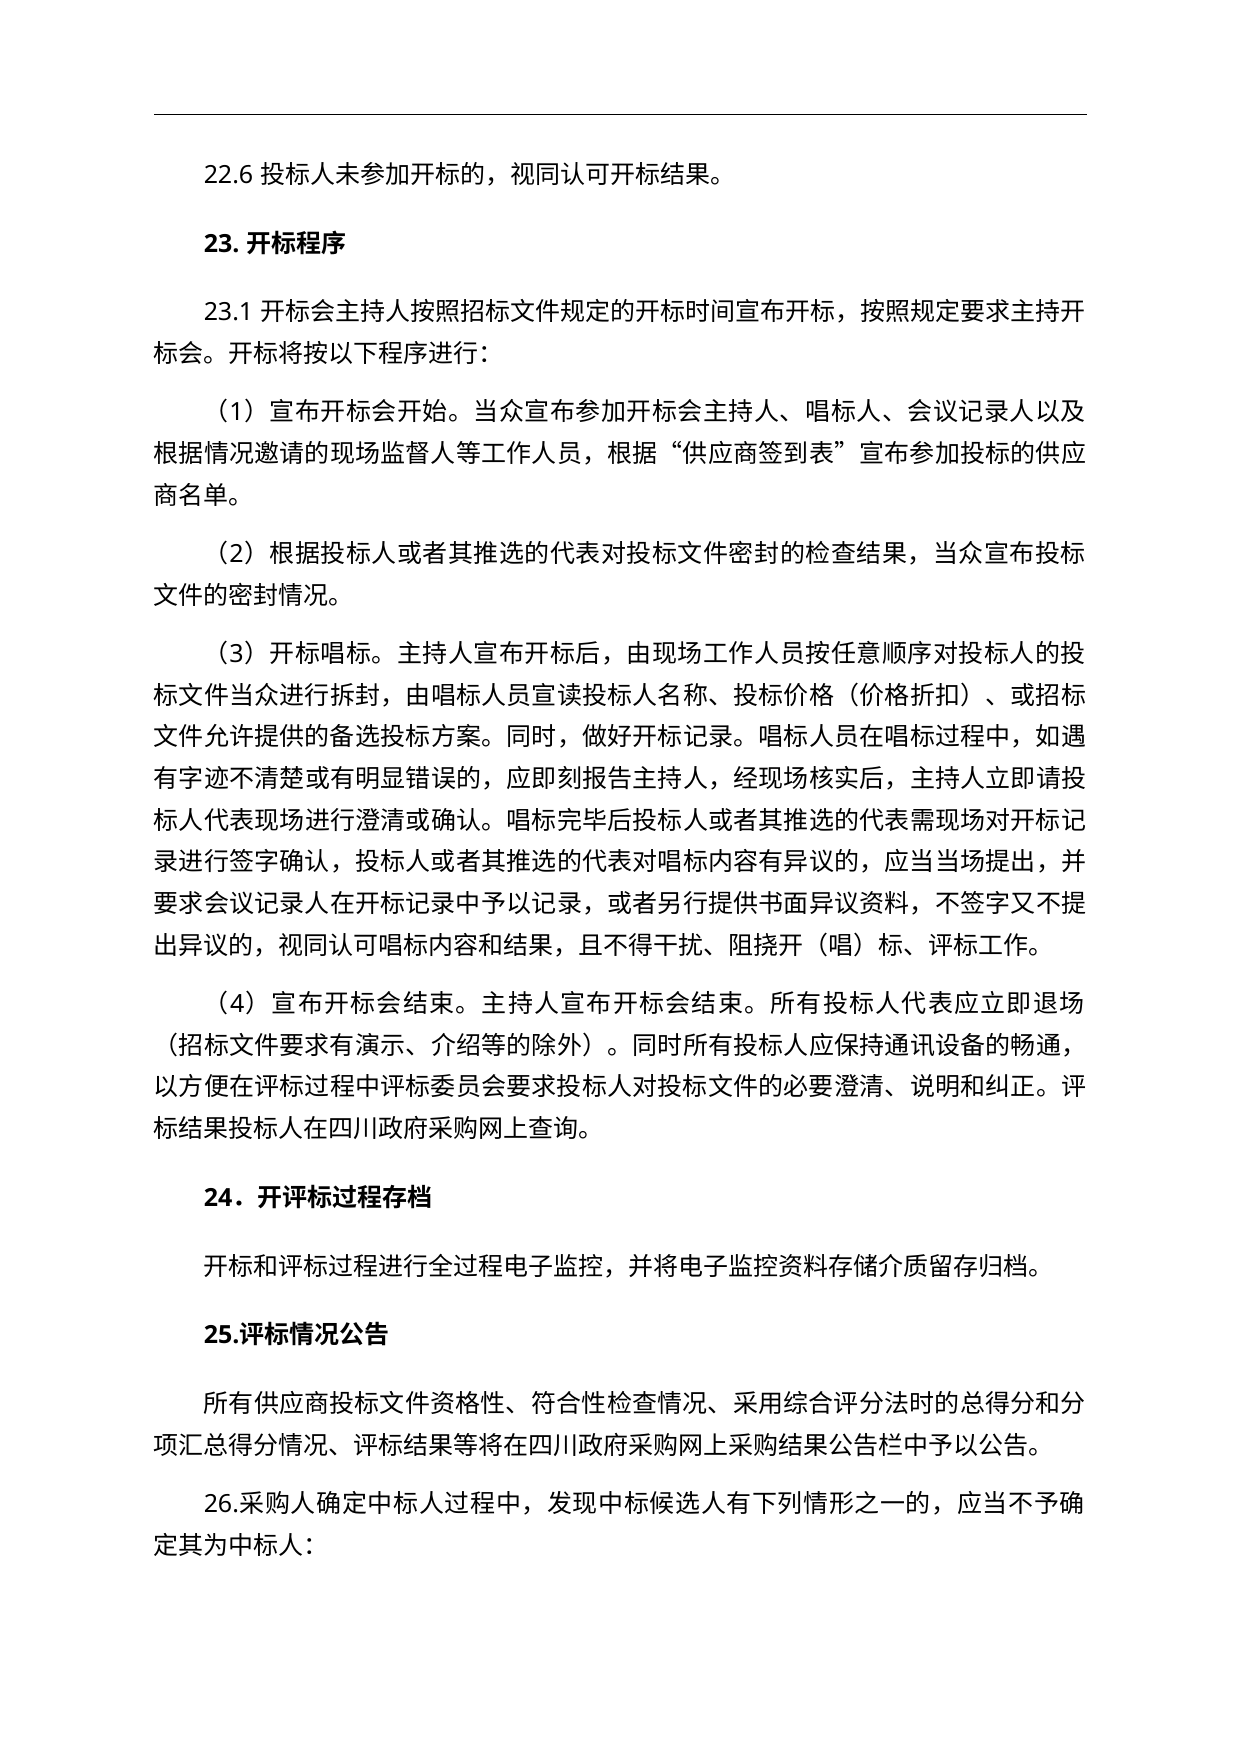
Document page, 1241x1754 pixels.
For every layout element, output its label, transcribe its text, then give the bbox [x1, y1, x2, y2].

text 所有供应商投标文件资格性、符合性检查情况、采用综合评分法时的总得分和分项汇总得分情况、评标结果等将在四川政府采购网上采购结果公告栏中予以公告。 [153, 1379, 1087, 1462]
text （2）根据投标人或者其推选的代表对投标文件密封的检查结果，当众宣布投标文件的密封情况。 [153, 529, 1087, 612]
text 22.6 投标人未参加开标的，视同认可开标结果。 [153, 150, 1087, 192]
text （4）宣布开标会结束。主持人宣布开标会结束。所有投标人代表应立即退场（招标文件要求有演示、介绍等的除外）。同时所有投标人应保持通讯设备的畅通，以方便在评标过程中评标委员会要求投标人对投标文件的必要澄清、说明和纠正。评标结果投标人在四川政府采购网上查询。 [153, 979, 1087, 1146]
text 开标和评标过程进行全过程电子监控，并将电子监控资料存储介质留存归档。 [153, 1242, 1087, 1283]
subtitle 24．开评标过程存档 [153, 1173, 1087, 1214]
subtitle 25.评标情况公告 [153, 1310, 1087, 1352]
text 23.1 开标会主持人按照招标文件规定的开标时间宣布开标，按照规定要求主持开标会。开标将按以下程序进行： [153, 287, 1087, 371]
text （1）宣布开标会开始。当众宣布参加开标会主持人、唱标人、会议记录人以及根据情况邀请的现场监督人等工作人员，根据“供应商签到表”宣布参加投标的供应商名单。 [153, 387, 1087, 512]
text （3）开标唱标。主持人宣布开标后，由现场工作人员按任意顺序对投标人的投标文件当众进行拆封，由唱标人员宣读投标人名称、投标价格（价格折扣）、或招标文件允许提供的备选投标方案。同时，做好开标记录。唱标人员在唱标过程中，如遇有字迹不清楚或有明显错误的，应即刻报告主持人，经现场核实后，主持人立即请投标人代表现场进行澄清或确认。唱标完毕后投标人或者其推选的代表需现场对开标记录进行签字确认，投标人或者其推选的代表对唱标内容有异议的，应当当场提出，并要求会议记录人在开标记录中予以记录，或者另行提供书面异议资料，不签字又不提出异议的，视同认可唱标内容和结果，且不得干扰、阻挠开（唱）标、评标工作。 [153, 629, 1087, 962]
subtitle 26.采购人确定中标人过程中，发现中标候选人有下列情形之一的，应当不予确定其为中标人： [153, 1479, 1087, 1562]
subtitle 23. 开标程序 [153, 219, 1087, 260]
